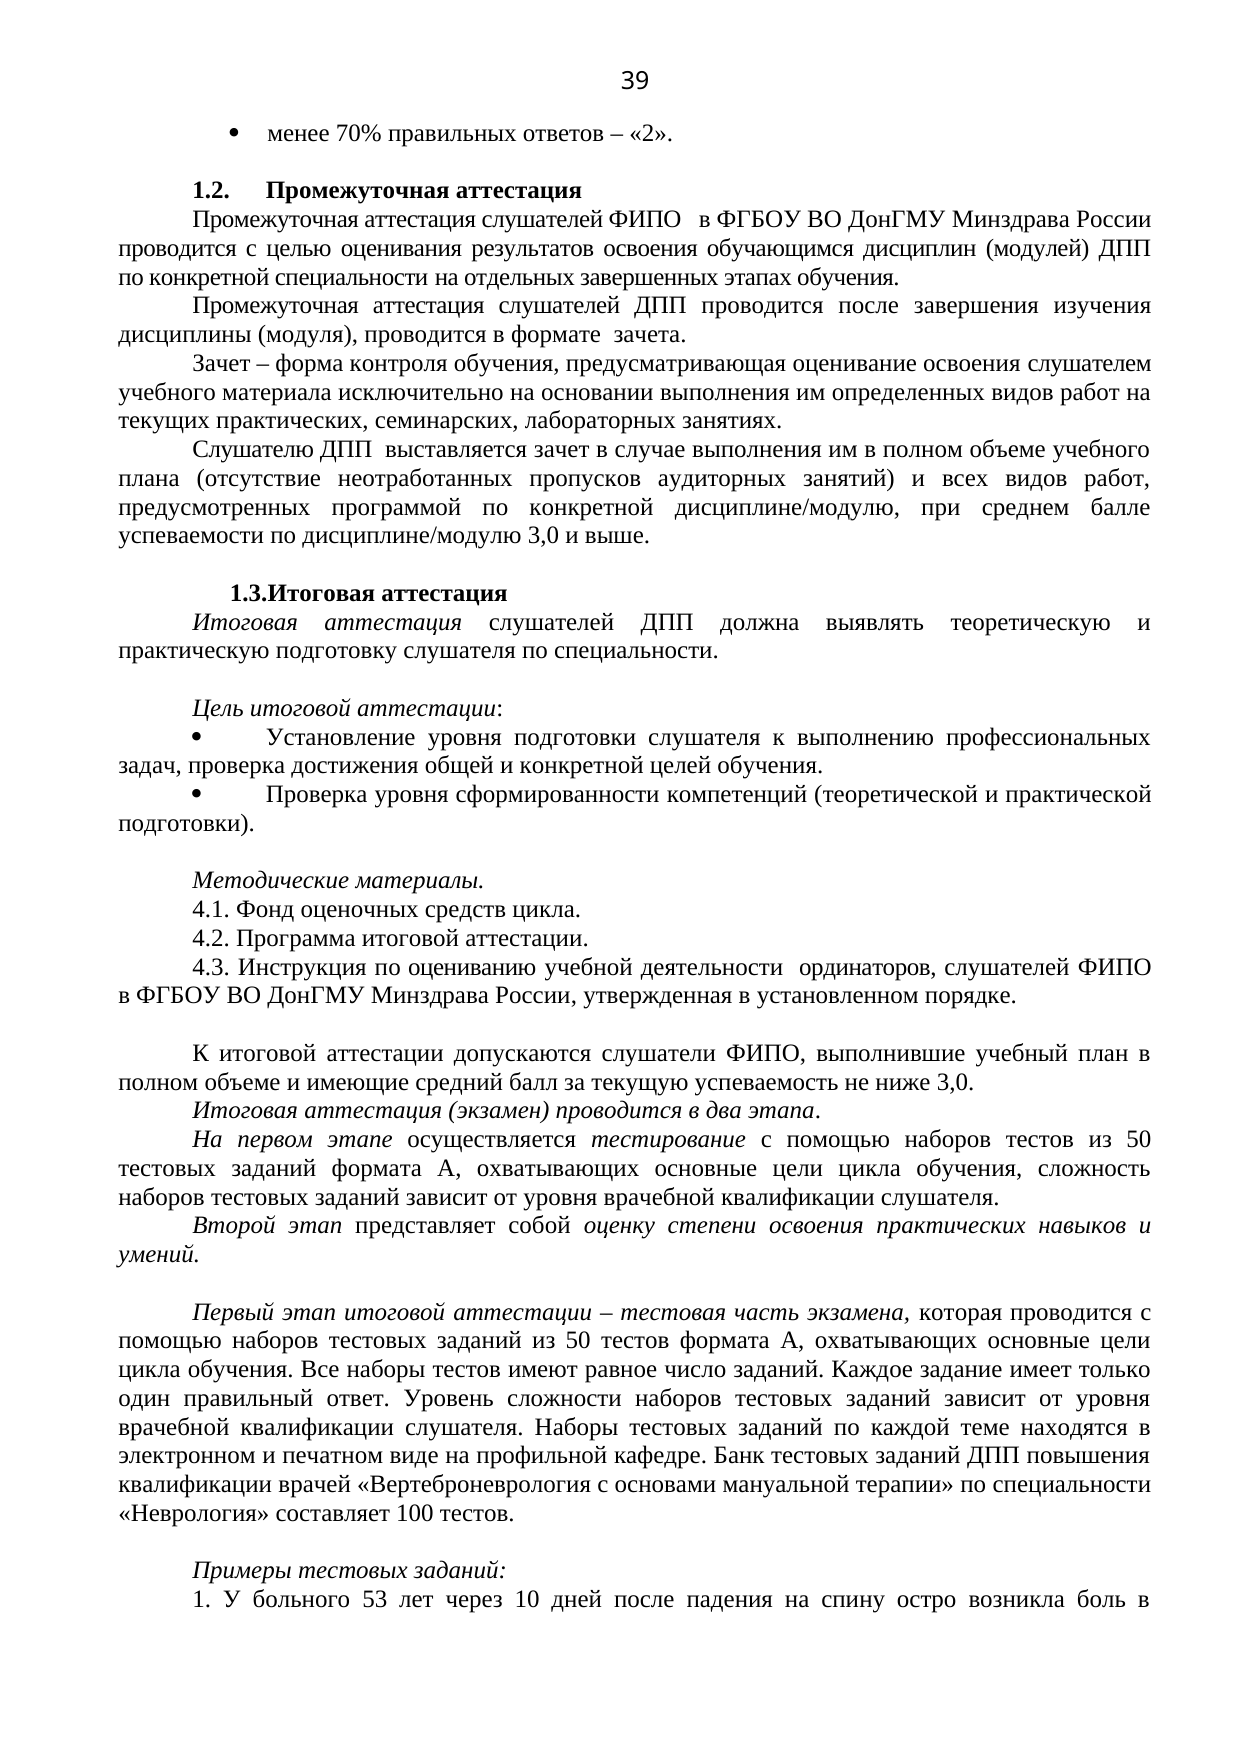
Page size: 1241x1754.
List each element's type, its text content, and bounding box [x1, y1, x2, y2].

text Цель итоговой аттестации: [118, 693, 1152, 722]
list Итоговая аттестация слушателей ДПП должна выявлять теоретическую и практическую подготовку слушателя по специальности. [118, 607, 1152, 664]
text 4.1. Фонд оценочных средств цикла. [118, 894, 1152, 923]
text 4.2. Программа итоговой аттестации. [118, 923, 1152, 952]
text Зачет – форма контроля обучения, предусматривающая оценивание освоения слушателем учебного материала исключительно на основании выполнения им определенных видов работ на текущих практических, семинарских, лабораторных занятиях. [118, 348, 1152, 434]
text Итоговая аттестация (экзамен) проводится в два этапа. [118, 1096, 1152, 1124]
text На первом этапе осуществляется тестирование с помощью наборов тестов из 50 тестовых заданий формата А, охватывающих основные цели цикла обучения, сложность наборов тестовых заданий зависит от уровня врачебной квалификации слушателя. [118, 1124, 1152, 1211]
list менее 70% правильных ответов – «2». [229, 118, 1152, 147]
list Установление уровня подготовки слушателя к выполнению профессиональных задач, проверка достижения общей и конкретной целей обучения. [118, 722, 1152, 779]
text Промежуточная аттестация слушателей ДПП проводится после завершения изучения дисциплины (модуля), проводится в формате зачета. [118, 291, 1152, 348]
text Первый этап итоговой аттестации – тестовая часть экзамена, которая проводится с помощью наборов тестовых заданий из 50 тестов формата А, охватывающих основные цели цикла обучения. Все наборы тестов имеют равное число заданий. Каждое задание имеет только один правильный ответ. Уровень сложности наборов тестовых заданий зависит от уровня врачебной квалификации слушателя. Наборы тестовых заданий по каждой теме находятся в электронном и печатном виде на профильной кафедре. Банк тестовых заданий ДПП повышения квалификации врачей «Вертеброневрология с основами мануальной терапии» по специальности «Неврология» составляет 100 тестов. [118, 1297, 1152, 1527]
text 4.3. Инструкция по оцениванию учебной деятельности ординаторов, слушателей ФИПО в ФГБОУ ВО ДонГМУ Минздрава России, утвержденная в установленном порядке. [118, 952, 1152, 1009]
text Примеры тестовых заданий: [118, 1556, 1152, 1584]
list Промежуточная аттестация [192, 176, 1152, 204]
list Проверка уровня сформированности компетенций (теоретической и практической подготовки). [118, 779, 1152, 837]
text Методические материалы. [118, 866, 1152, 894]
text Второй этап представляет собой оценку степени освоения практических навыков и умений. [118, 1211, 1152, 1268]
list Итоговая аттестация [229, 578, 1152, 607]
text К итоговой аттестации допускаются слушатели ФИПО, выполнившие учебный план в полном объеме и имеющие средний балл за текущую успеваемость не ниже 3,0. [118, 1038, 1152, 1096]
text Промежуточная аттестация слушателей ФИПО в ФГБОУ ВО ДонГМУ Минздрава России проводится с целью оценивания результатов освоения обучающимся дисциплин (модулей) ДПП по конкретной специальности на отдельных завершенных этапах обучения. [118, 204, 1152, 291]
text Слушателю ДПП выставляется зачет в случае выполнения им в полном объеме учебного плана (отсутствие неотработанных пропусков аудиторных занятий) и всех видов работ, предусмотренных программой по конкретной дисциплине/модулю, при среднем балле успеваемости по дисциплине/модулю 3,0 и выше. [118, 434, 1152, 549]
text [118, 1584, 1152, 1613]
